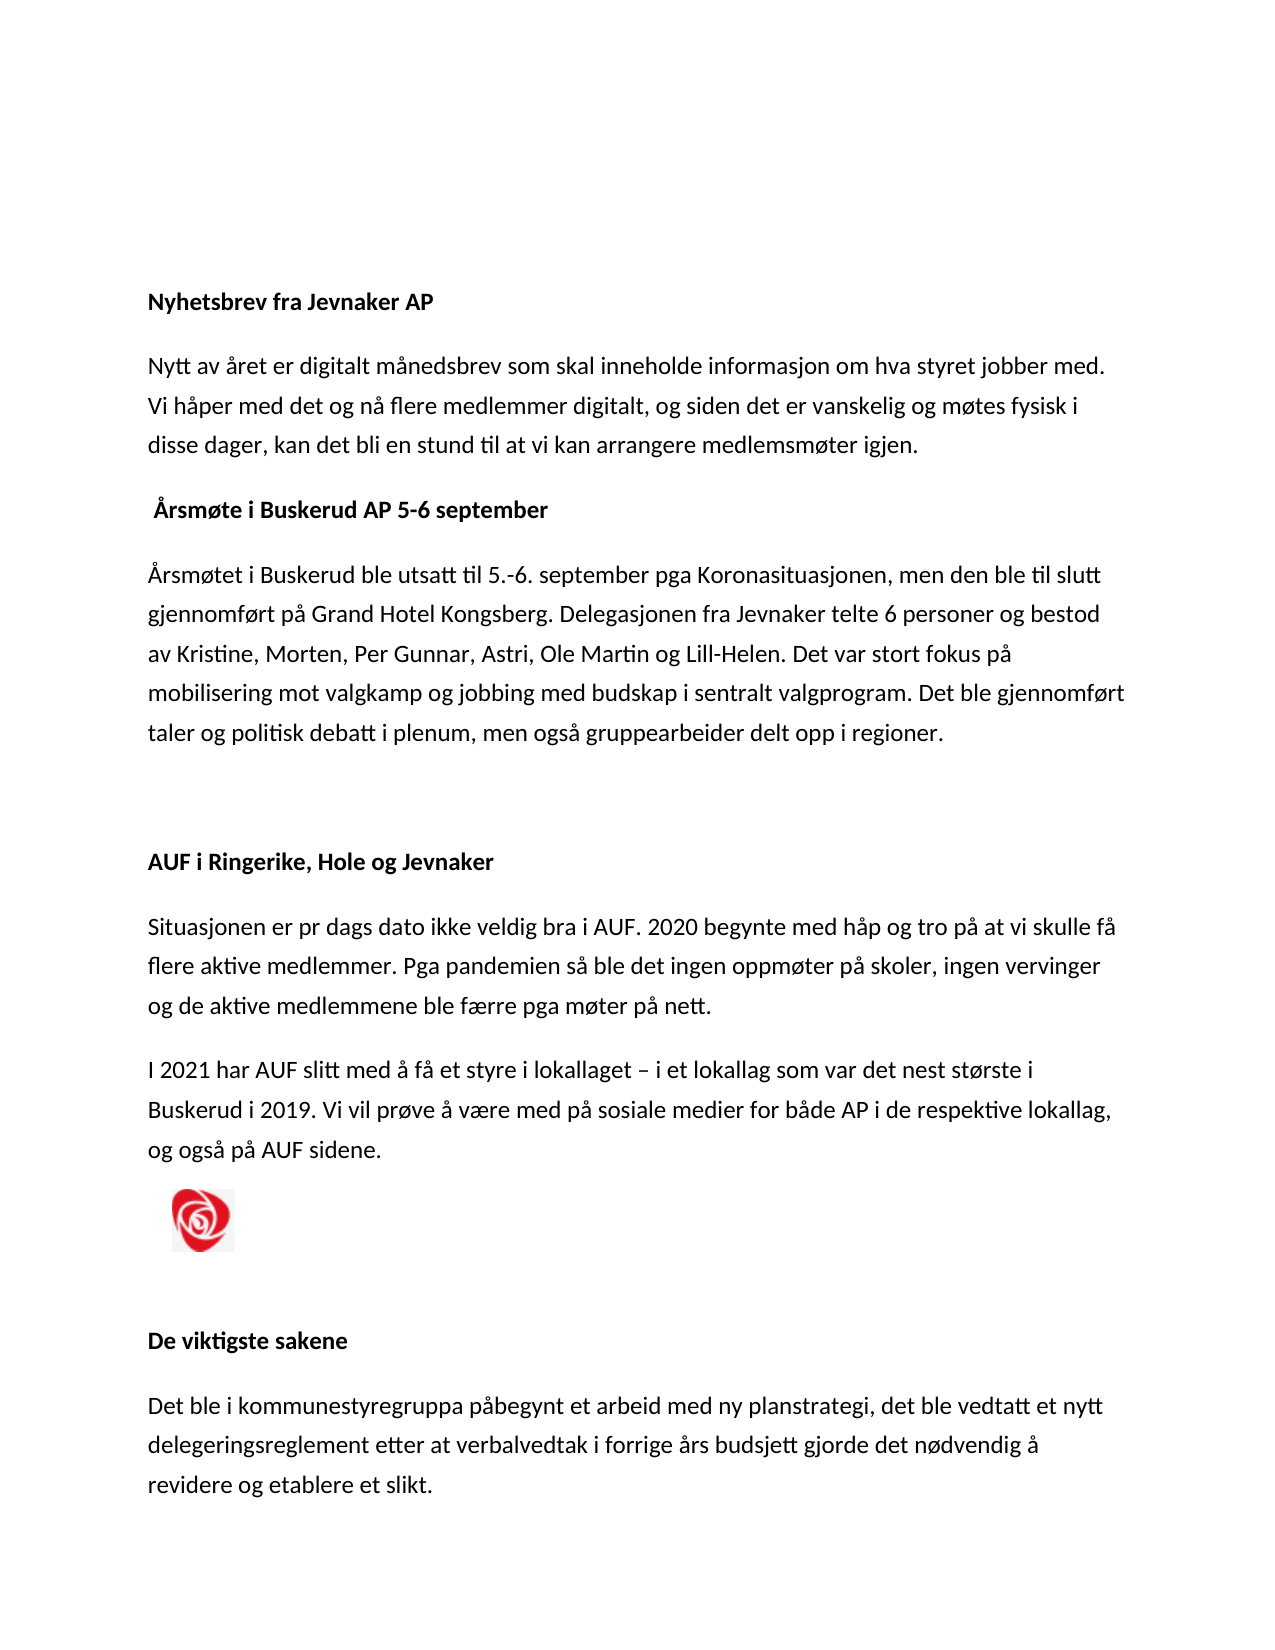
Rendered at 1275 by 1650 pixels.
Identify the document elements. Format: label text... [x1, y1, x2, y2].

text Nytt av året er digitalt månedsbrev som skal inneholde informasjon om hva styret jobber med. Vi håper med det og nå flere medlemmer digitalt, og siden det er vanskelig og møtes fysisk i disse dager, kan det bli en stund til at vi kan arrangere medlemsmøter igjen. [148, 341, 1127, 460]
text Nyhetsbrev fra Jevnaker AP [148, 277, 1127, 316]
text Årsmøte i Buskerud AP 5-6 september [148, 485, 1127, 525]
text De viktigste sakene [148, 1316, 1127, 1356]
text Det ble i kommunestyregruppa påbegynt et arbeid med ny planstrategi, det ble vedtatt et nytt delegeringsreglement etter at verbalvedtak i forrige års budsjett gjorde det nødvendig å revidere og etablere et slikt. [148, 1381, 1127, 1500]
text I 2021 har AUF slitt med å få et styre i lokallaget – i et lokallag som var det nest største i Buskerud i 2019. Vi vil prøve å være med på sosiale medier for både AP i de respektive lokallag, og også på AUF sidene. [148, 1046, 1127, 1164]
text AUF i Ringerike, Hole og Jevnaker [148, 837, 1127, 877]
text Årsmøtet i Buskerud ble utsatt til 5.-6. september pga Koronasituasjonen, men den ble til slutt gjennomført på Grand Hotel Kongsberg. Delegasjonen fra Jevnaker telte 6 personer og bestod av Kristine, Morten, Per Gunnar, Astri, Ole Martin og Lill-Helen. Det var stort fokus på mobilisering mot valgkamp og jobbing med budskap i sentralt valgprogram. Det ble gjennomført taler og politisk debatt i plenum, men også gruppearbeider delt opp i regioner. [148, 550, 1127, 748]
text Situasjonen er pr dags dato ikke veldig bra i AUF. 2020 begynte med håp og tro på at vi skulle få flere aktive medlemmer. Pga pandemien så ble det ingen oppmøter på skoler, ingen vervinger og de aktive medlemmene ble færre pga møter på nett. [148, 902, 1127, 1021]
